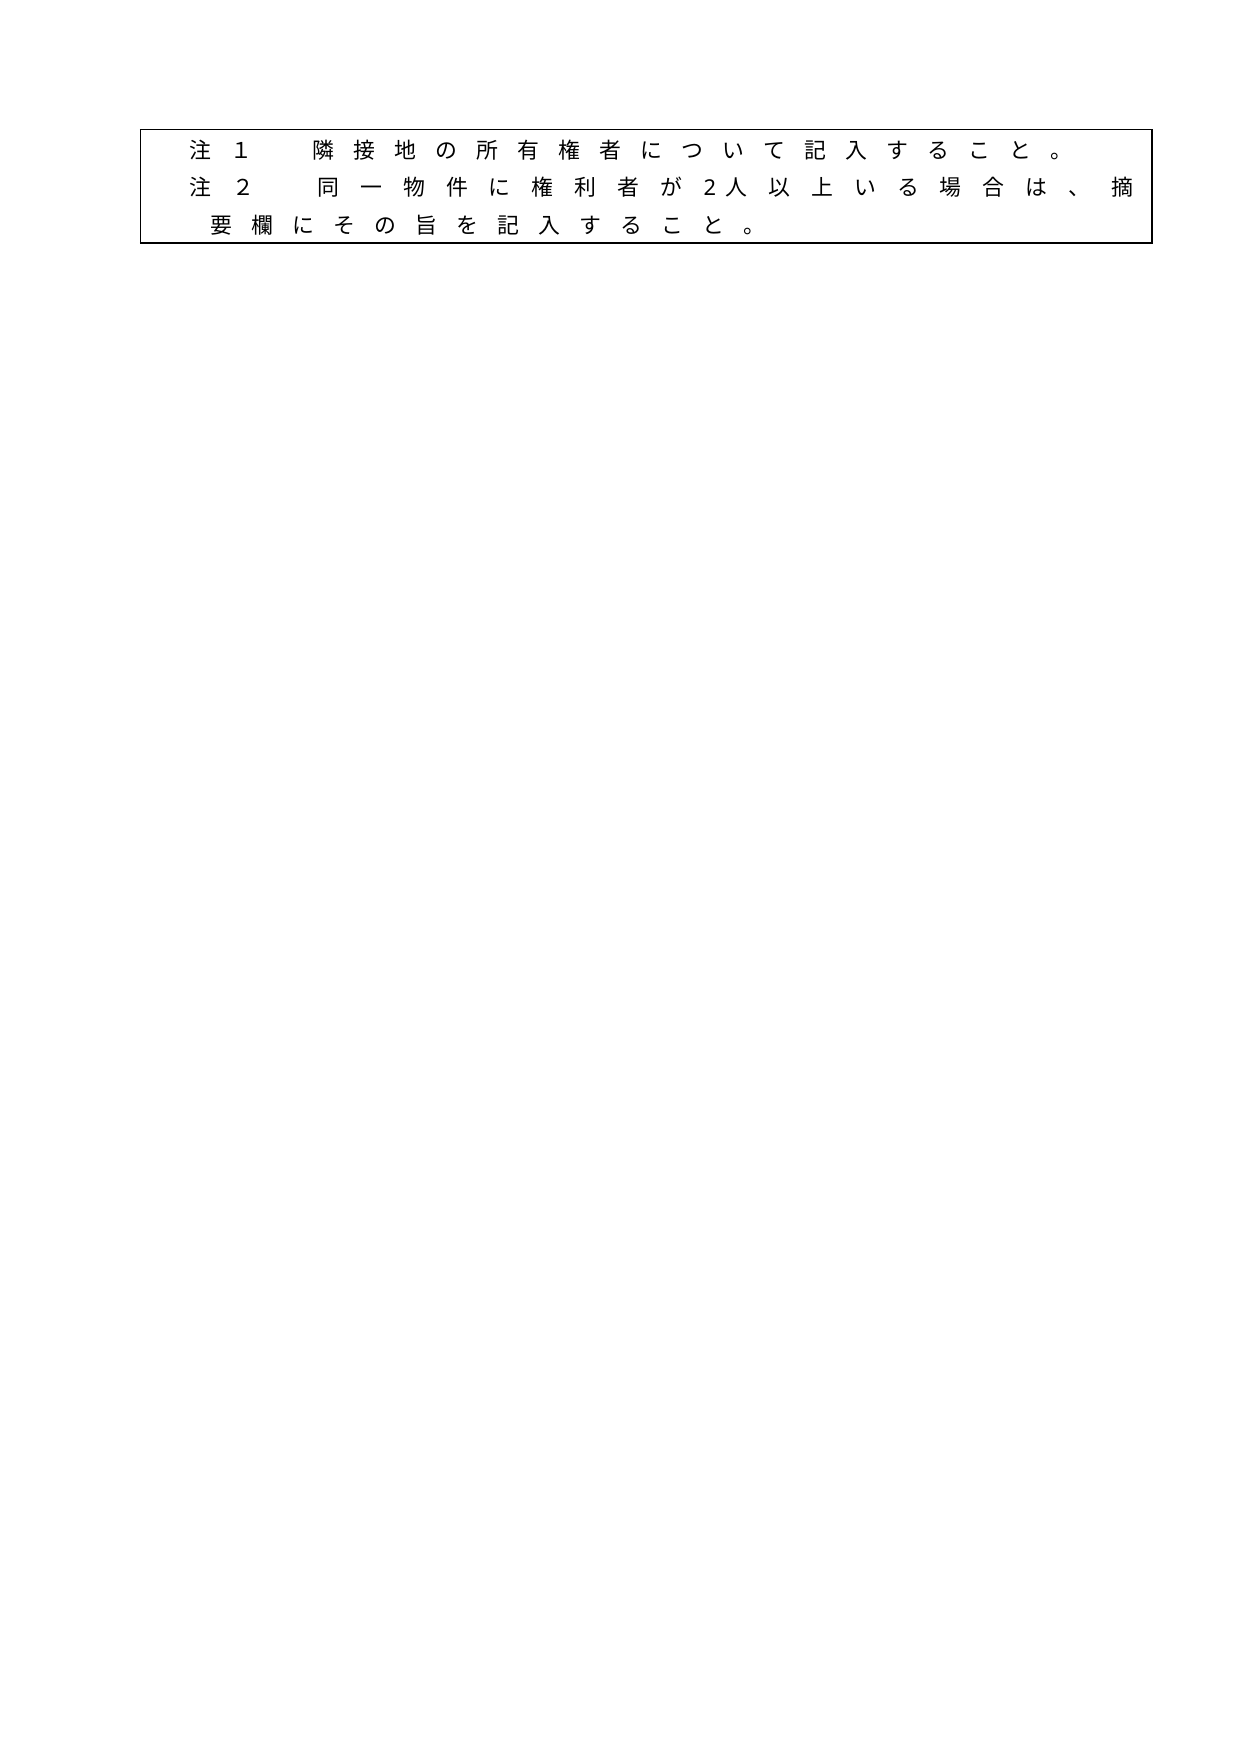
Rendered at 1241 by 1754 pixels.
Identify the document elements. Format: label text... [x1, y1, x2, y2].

table_cell 注１ 隣接地の所有権者について記入すること。 注２ 同一物件に権利者が2人以上いる場合は、摘要欄にその旨を記入すること。 [141, 130, 1151, 242]
